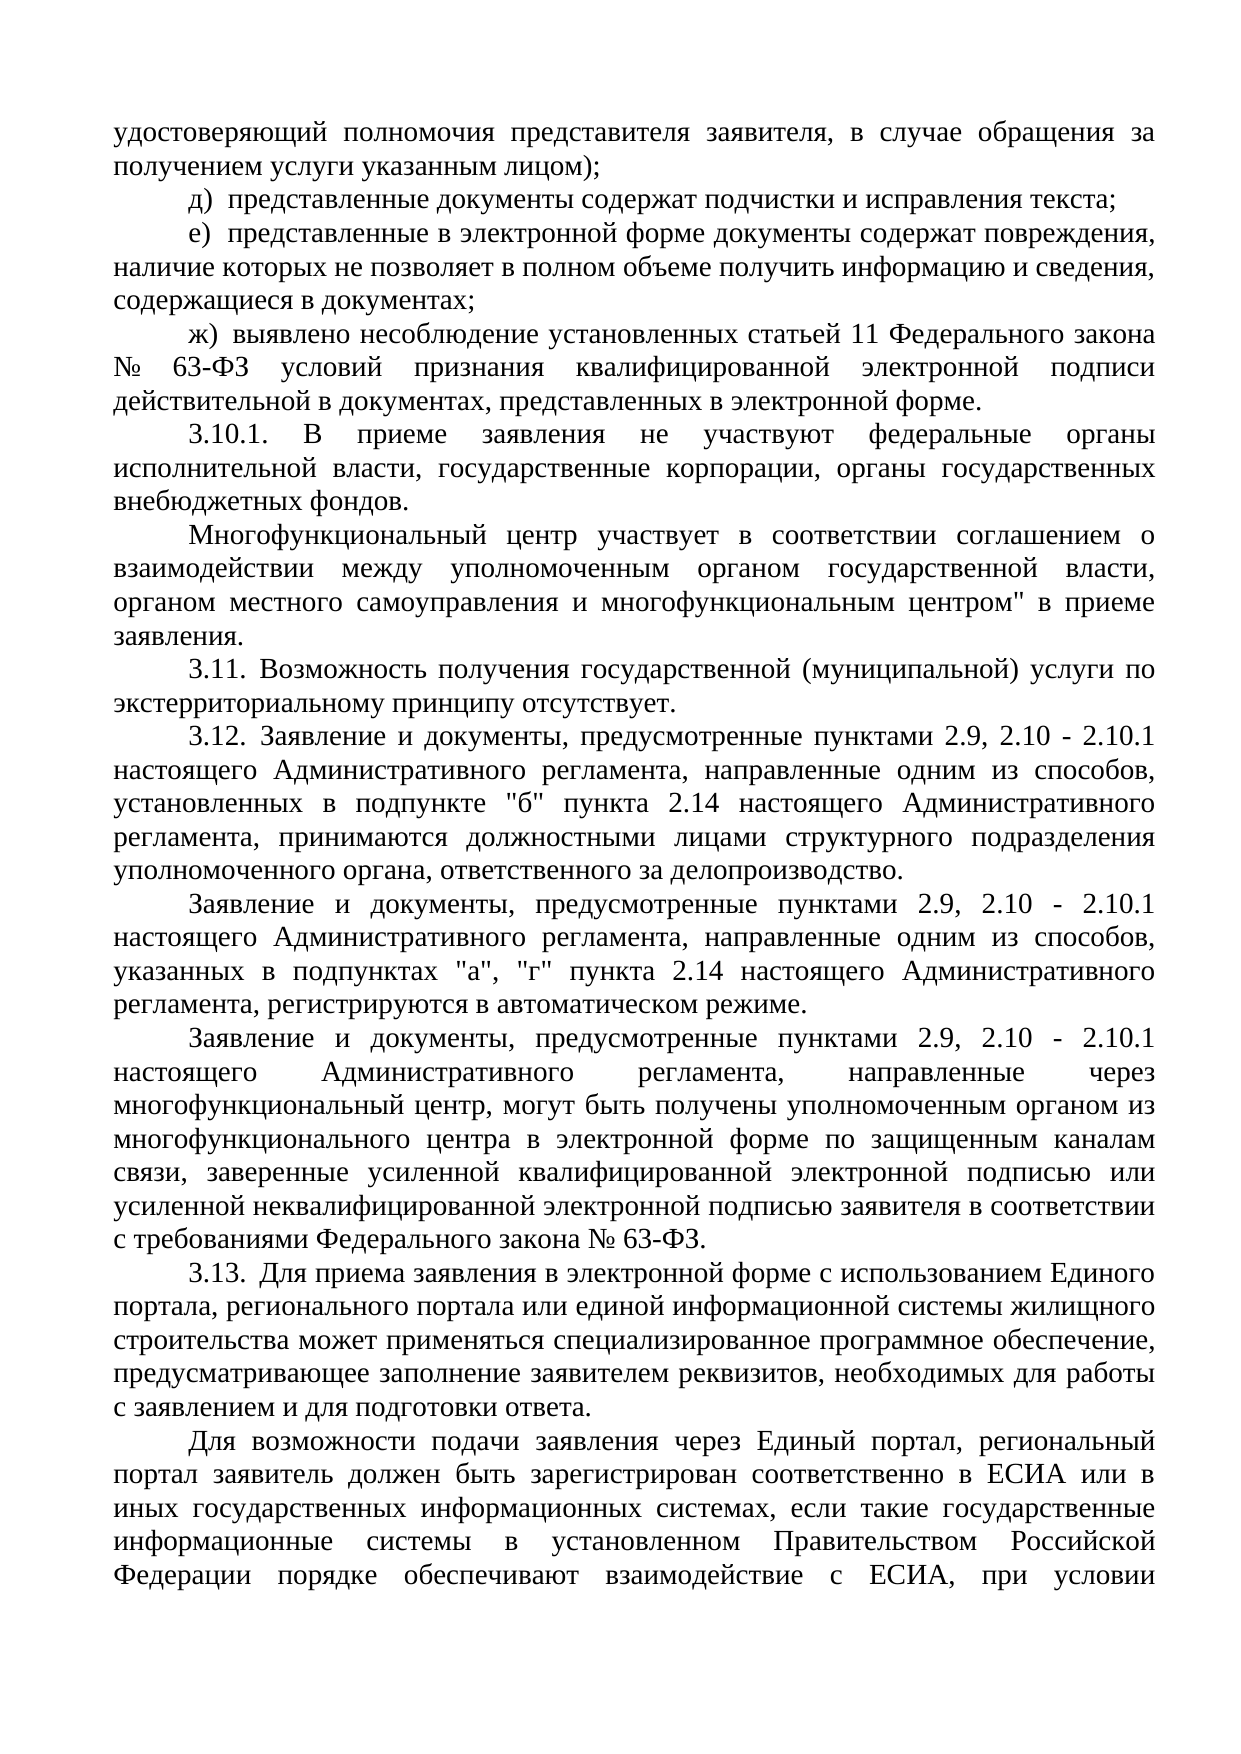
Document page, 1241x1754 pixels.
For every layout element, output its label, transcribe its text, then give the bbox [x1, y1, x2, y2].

text Многофункциональный центр участвует в соответствии соглашением о взаимодействии между уполномоченным органом государственной власти, органом местного самоуправления и многофункциональным центром" в приеме заявления. [113, 517, 1156, 651]
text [113, 114, 1156, 182]
list Возможность получения государственной (муниципальной) услуги по экстерриториальному принципу отсутствует. [113, 651, 1156, 718]
text 3.10.1. В приеме заявления не участвуют федеральные органы исполнительной власти, государственные корпорации, органы государственных внебюджетных фондов. [113, 416, 1156, 517]
text Заявление и документы, предусмотренные пунктами 2.9, 2.10 - 2.10.1 настоящего Административного регламента, направленные через многофункциональный центр, могут быть получены уполномоченным органом из многофункционального центра в электронной форме по защищенным каналам связи, заверенные усиленной квалифицированной электронной подписью или усиленной неквалифицированной электронной подписью заявителя в соответствии с требованиями Федерального закона № 63-ФЗ. [113, 1020, 1156, 1255]
text Заявление и документы, предусмотренные пунктами 2.9, 2.10 - 2.10.1 настоящего Административного регламента, направленные одним из способов, указанных в подпунктах "а", "г" пункта 2.14 настоящего Административного регламента, регистрируются в автоматическом режиме. [113, 886, 1156, 1020]
text е) представленные в электронной форме документы содержат повреждения, наличие которых не позволяет в полном объеме получить информацию и сведения, содержащиеся в документах; [113, 215, 1156, 316]
list Для приема заявления в электронной форме с использованием Единого портала, регионального портала или единой информационной системы жилищного строительства может применяться специализированное программное обеспечение, предусматривающее заполнение заявителем реквизитов, необходимых для работы с заявлением и для подготовки ответа. [113, 1255, 1156, 1423]
list Заявление и документы, предусмотренные пунктами 2.9, 2.10 - 2.10.1 настоящего Административного регламента, направленные одним из способов, установленных в подпункте "б" пункта 2.14 настоящего Административного регламента, принимаются должностными лицами структурного подразделения уполномоченного органа, ответственного за делопроизводство. [113, 718, 1156, 886]
text ж) выявлено несоблюдение установленных статьей 11 Федерального закона № 63-ФЗ условий признания квалифицированной электронной подписи действительной в документах, представленных в электронной форме. [113, 316, 1156, 416]
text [113, 1423, 1156, 1590]
text д) представленные документы содержат подчистки и исправления текста; [113, 182, 1156, 215]
